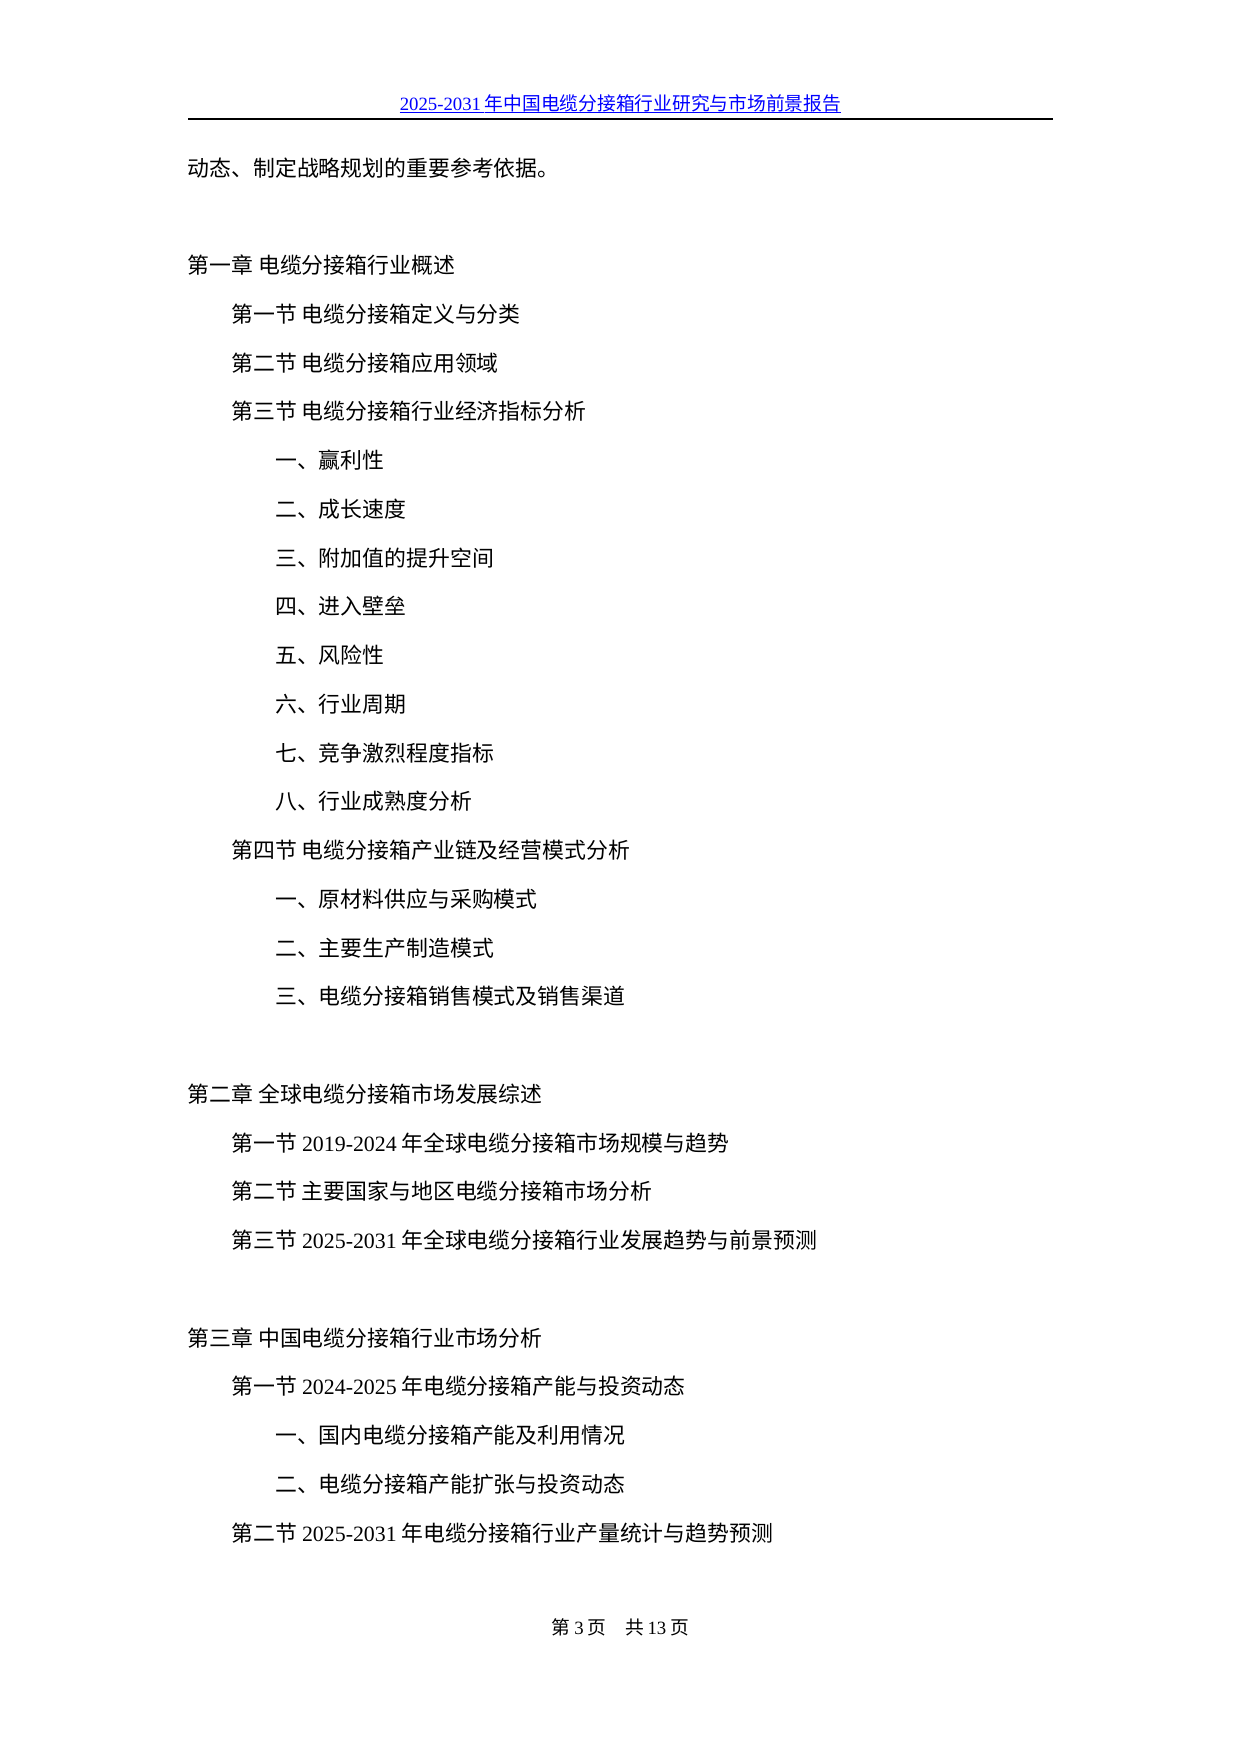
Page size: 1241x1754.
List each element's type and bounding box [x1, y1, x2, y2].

text [187, 150, 1053, 1548]
